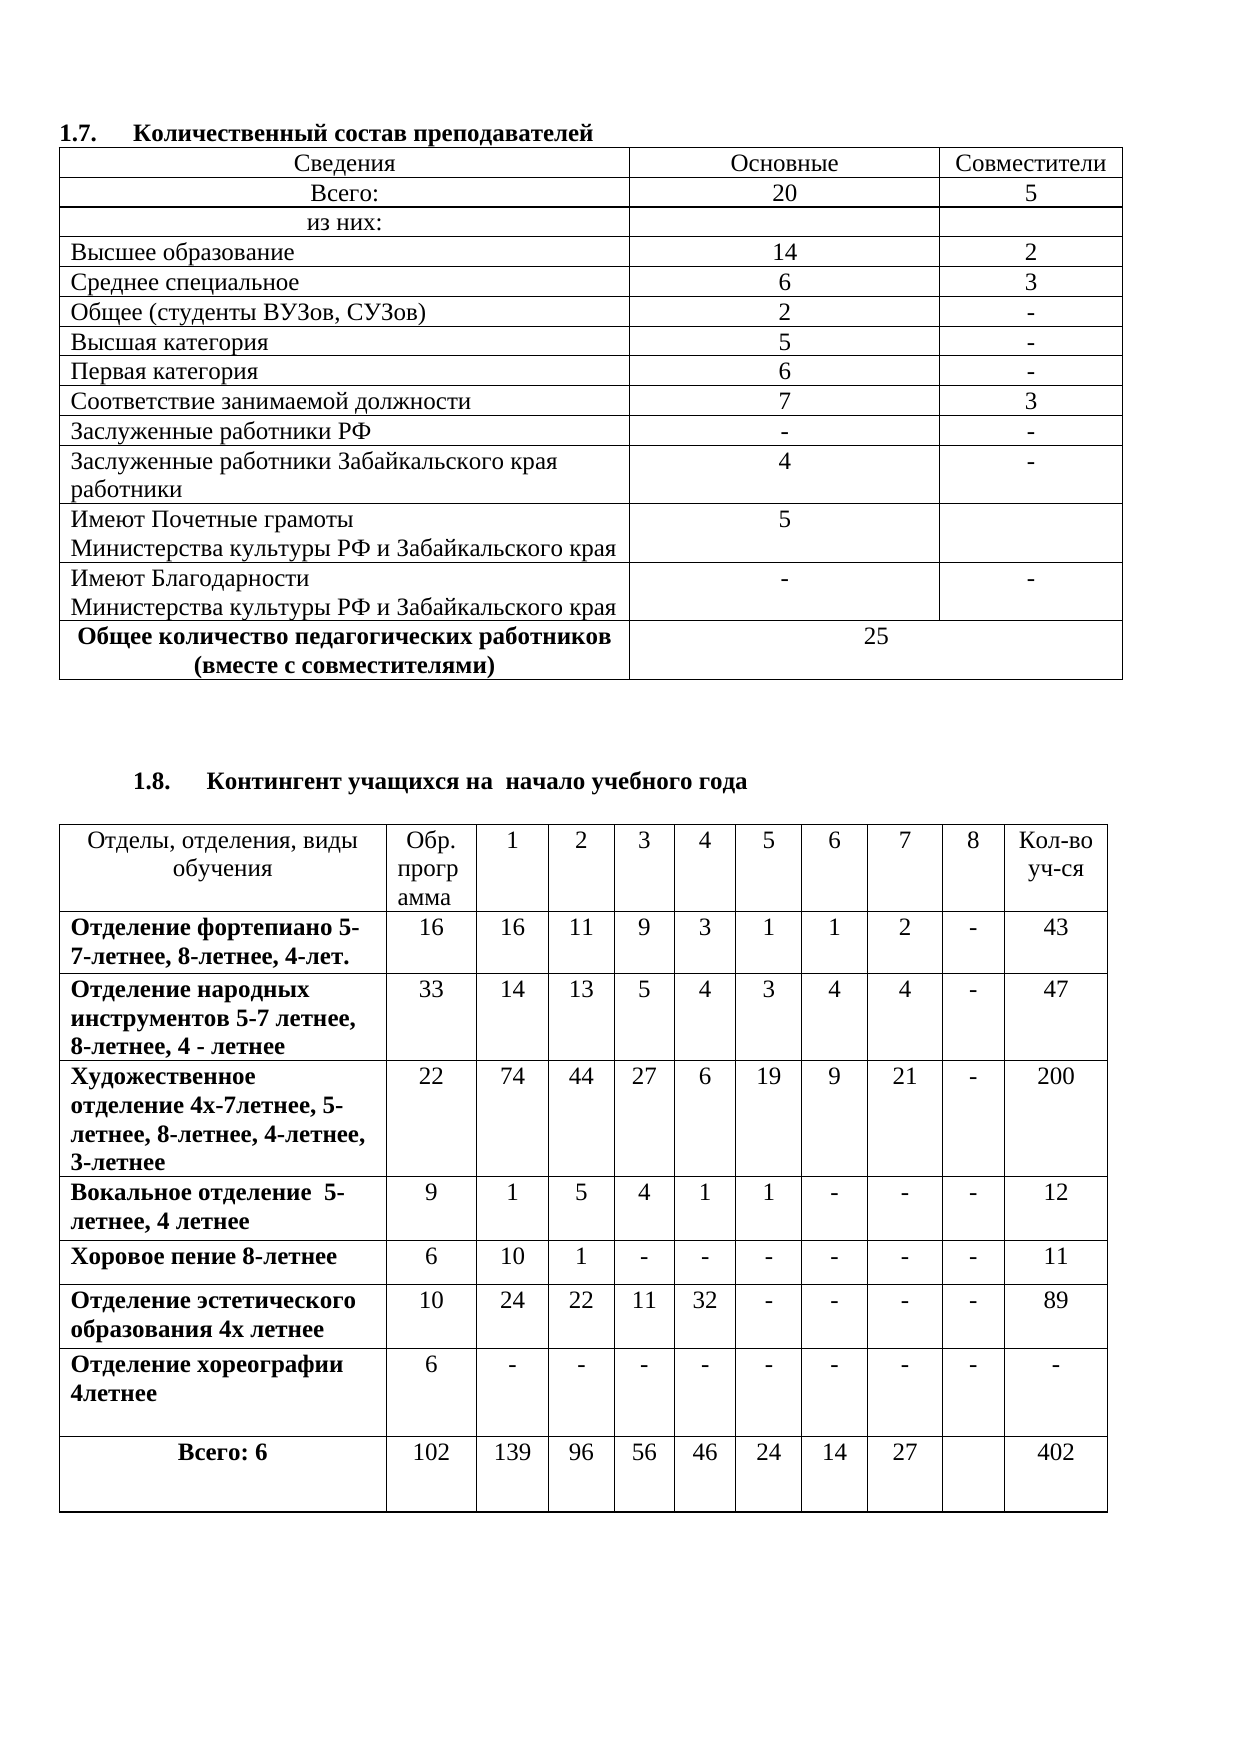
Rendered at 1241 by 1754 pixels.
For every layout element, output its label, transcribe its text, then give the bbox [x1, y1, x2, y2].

table_cell - [943, 1241, 1004, 1284]
table_header 7 [868, 825, 942, 911]
table_cell 2 [868, 912, 942, 973]
table_cell 14 [630, 237, 939, 266]
table_cell 402 [1005, 1437, 1107, 1511]
table_cell - [940, 327, 1122, 355]
table_cell 9 [802, 1061, 867, 1176]
table_cell - [868, 1177, 942, 1240]
table_cell 22 [549, 1285, 614, 1348]
table_cell 4 [675, 974, 735, 1060]
table_header Отделы, отделения, виды обучения [60, 825, 386, 911]
table_header 3 [615, 825, 674, 911]
table_cell 5 [615, 974, 674, 1060]
list Количественный состав преподавателей [59, 118, 1181, 147]
table_cell - [630, 563, 939, 620]
table_header 5 [736, 825, 801, 911]
table_cell 3 [940, 386, 1122, 415]
table_cell 1 [549, 1241, 614, 1284]
table_cell - [736, 1241, 801, 1284]
table_cell Общее (студенты ВУЗов, СУЗов) [60, 297, 629, 326]
table_cell 10 [387, 1285, 476, 1348]
table_cell 56 [615, 1437, 674, 1511]
table_cell 1 [802, 912, 867, 973]
table_cell 32 [675, 1285, 735, 1348]
table_cell Соответствие занимаемой должности [60, 386, 629, 415]
table_cell - [940, 356, 1122, 385]
table_cell 24 [477, 1285, 548, 1348]
table_cell 43 [1005, 912, 1107, 973]
table_cell 1 [477, 1177, 548, 1240]
table_cell Хоровое пение 8-летнее [60, 1241, 386, 1284]
table_cell Художественное отделение 4х-7летнее, 5-летнее, 8-летнее, 4-летнее, 3-летнее [60, 1061, 386, 1176]
table_cell Среднее специальное [60, 267, 629, 296]
table_cell 22 [387, 1061, 476, 1176]
table_cell - [943, 1285, 1004, 1348]
table_cell 200 [1005, 1061, 1107, 1176]
table_cell 2 [630, 297, 939, 326]
table_cell 10 [477, 1241, 548, 1284]
table_cell 5 [630, 504, 939, 562]
table_cell 11 [549, 912, 614, 973]
table_cell [943, 1437, 1004, 1511]
table_cell Отделение эстетического образования 4х летнее [60, 1285, 386, 1348]
table_cell 74 [477, 1061, 548, 1176]
table_cell 16 [387, 912, 476, 973]
table_cell 12 [1005, 1177, 1107, 1240]
table_cell - [943, 1177, 1004, 1240]
table_cell Заслуженные работники РФ [60, 416, 629, 445]
table_cell 9 [615, 912, 674, 973]
table_cell 2 [940, 237, 1122, 266]
table_cell - [940, 297, 1122, 326]
table_header 8 [943, 825, 1004, 911]
table_cell 47 [1005, 974, 1107, 1060]
table_cell 4 [868, 974, 942, 1060]
table_header Сведения [60, 148, 629, 177]
table_cell Высшая категория [60, 327, 629, 355]
table_cell [940, 504, 1122, 562]
list Контингент учащихся на начало учебного года [133, 766, 1181, 795]
table_cell 1 [675, 1177, 735, 1240]
table_cell 5 [940, 178, 1122, 206]
table_cell 3 [940, 267, 1122, 296]
table_cell 25 [630, 621, 1122, 679]
table_header 4 [675, 825, 735, 911]
table_cell - [736, 1349, 801, 1436]
table_cell - [549, 1349, 614, 1436]
table_cell - [802, 1241, 867, 1284]
table_cell 6 [675, 1061, 735, 1176]
table_cell - [943, 912, 1004, 973]
table_cell - [868, 1241, 942, 1284]
table_cell 9 [387, 1177, 476, 1240]
table_cell 96 [549, 1437, 614, 1511]
table_cell 3 [675, 912, 735, 973]
table_cell Имеют Благодарности Министерства культуры РФ и Забайкальского края [60, 563, 629, 620]
table_cell 5 [549, 1177, 614, 1240]
table_cell 20 [630, 178, 939, 206]
table_header 6 [802, 825, 867, 911]
table_cell 24 [736, 1437, 801, 1511]
table_cell 19 [736, 1061, 801, 1176]
table_cell 7 [630, 386, 939, 415]
table_cell 44 [549, 1061, 614, 1176]
table_cell Всего: 6 [60, 1437, 386, 1511]
table_cell 5 [630, 327, 939, 355]
table_cell - [736, 1285, 801, 1348]
table_cell 27 [615, 1061, 674, 1176]
table_cell - [943, 1061, 1004, 1176]
table_cell - [802, 1177, 867, 1240]
table_cell 89 [1005, 1285, 1107, 1348]
table_cell Отделение народных инструментов 5-7 летнее, 8-летнее, 4 - летнее [60, 974, 386, 1060]
table_cell 6 [387, 1349, 476, 1436]
table_cell 11 [1005, 1241, 1107, 1284]
table_cell [940, 208, 1122, 236]
table_cell - [477, 1349, 548, 1436]
table_cell Вокальное отделение 5-летнее, 4 летнее [60, 1177, 386, 1240]
table_cell Всего: [60, 178, 629, 206]
table_cell Первая категория [60, 356, 629, 385]
table_cell 33 [387, 974, 476, 1060]
table_cell 16 [477, 912, 548, 973]
table_cell 6 [630, 267, 939, 296]
table_cell 27 [868, 1437, 942, 1511]
table_cell Высшее образование [60, 237, 629, 266]
table_cell - [615, 1349, 674, 1436]
table_cell 14 [802, 1437, 867, 1511]
table_cell - [943, 974, 1004, 1060]
table_cell - [1005, 1349, 1107, 1436]
table_cell 21 [868, 1061, 942, 1176]
table_cell Отделение фортепиано 5-7-летнее, 8-летнее, 4-лет. [60, 912, 386, 973]
table_cell 1 [736, 912, 801, 973]
table_cell 139 [477, 1437, 548, 1511]
table_cell 6 [630, 356, 939, 385]
table_cell - [615, 1241, 674, 1284]
table_header 1 [477, 825, 548, 911]
table_cell 14 [477, 974, 548, 1060]
table_cell - [943, 1349, 1004, 1436]
table_cell из них: [60, 208, 629, 236]
table_cell - [630, 416, 939, 445]
table_cell Заслуженные работники Забайкальского края работники [60, 446, 629, 503]
table_header Основные [630, 148, 939, 177]
table_cell - [675, 1349, 735, 1436]
table_cell 46 [675, 1437, 735, 1511]
table_cell 3 [736, 974, 801, 1060]
table_cell [630, 208, 939, 236]
table_header Кол-во уч-ся [1005, 825, 1107, 911]
table_cell - [802, 1349, 867, 1436]
table_cell - [802, 1285, 867, 1348]
table_cell Отделение хореографии 4летнее [60, 1349, 386, 1436]
table_cell - [675, 1241, 735, 1284]
table_cell 13 [549, 974, 614, 1060]
table_cell - [940, 416, 1122, 445]
table_cell Общее количество педагогических работников (вместе с совместителями) [60, 621, 629, 679]
table_cell 1 [736, 1177, 801, 1240]
table_cell 4 [630, 446, 939, 503]
table_cell 4 [802, 974, 867, 1060]
table_cell - [940, 446, 1122, 503]
table_header 2 [549, 825, 614, 911]
table_cell - [868, 1285, 942, 1348]
table_cell - [868, 1349, 942, 1436]
table_cell - [940, 563, 1122, 620]
table_cell 6 [387, 1241, 476, 1284]
table_cell 11 [615, 1285, 674, 1348]
table_header Обр. программа [387, 825, 476, 911]
table_header Совместители [940, 148, 1122, 177]
table_cell Имеют Почетные грамоты Министерства культуры РФ и Забайкальского края [60, 504, 629, 562]
table_cell 102 [387, 1437, 476, 1511]
table_cell 4 [615, 1177, 674, 1240]
